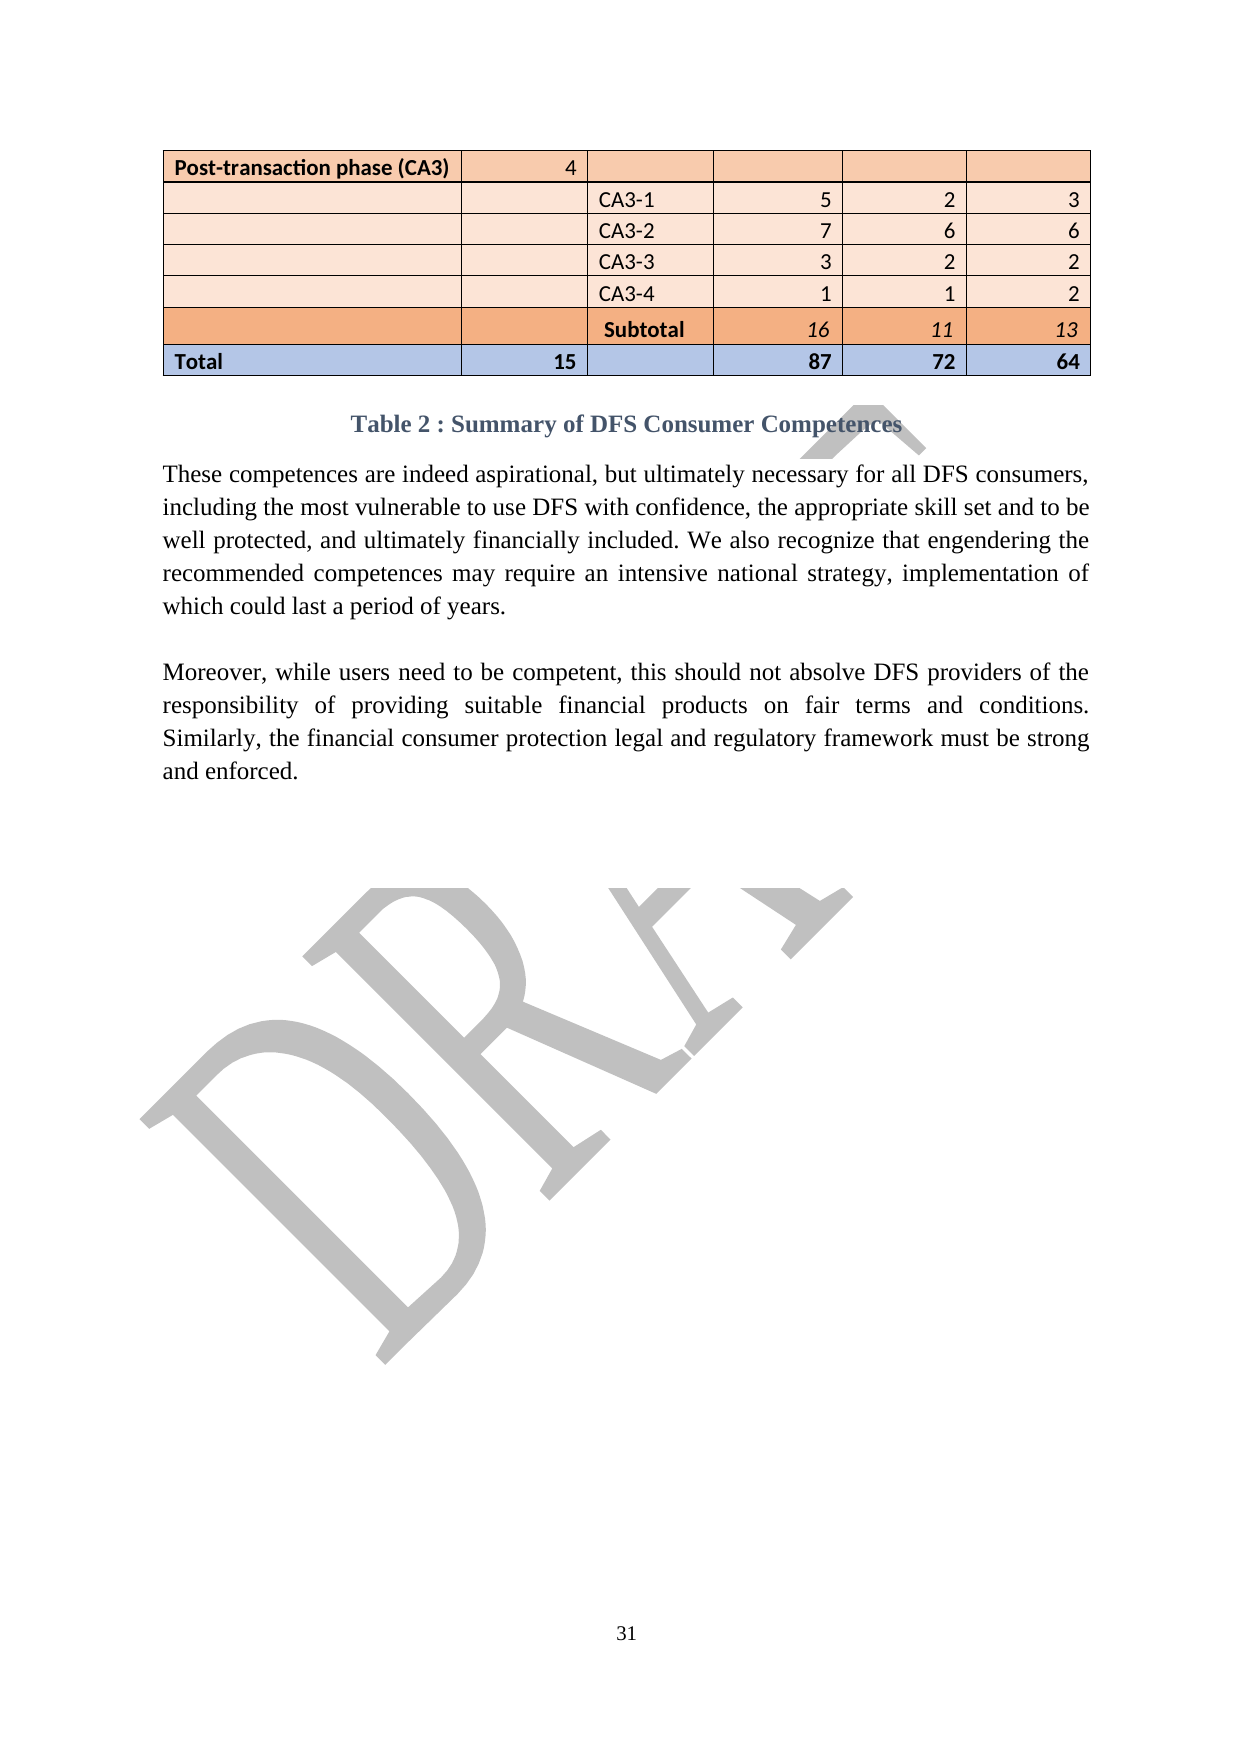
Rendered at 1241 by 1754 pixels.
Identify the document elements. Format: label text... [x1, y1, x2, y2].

table_cell CA3-1 [588, 183, 713, 213]
table_cell [462, 214, 587, 244]
table_cell 72 [843, 345, 966, 375]
table_cell 64 [967, 345, 1090, 375]
table_cell 2 [967, 276, 1090, 307]
table_cell [164, 276, 461, 307]
table_cell [462, 245, 587, 275]
table_cell 3 [714, 245, 842, 275]
table_cell 87 [714, 345, 842, 375]
table_cell CA3-2 [588, 214, 713, 244]
table_cell 2 [843, 183, 966, 213]
table_cell 3 [967, 183, 1090, 213]
table_cell 1 [843, 276, 966, 307]
table_cell 1 [714, 276, 842, 307]
table_cell CA3-3 [588, 245, 713, 275]
table_cell 13 [967, 308, 1090, 344]
table_cell 6 [843, 214, 966, 244]
table_cell 2 [967, 245, 1090, 275]
table_cell 6 [967, 214, 1090, 244]
table_cell 5 [714, 183, 842, 213]
table_cell [164, 245, 461, 275]
table_cell 11 [843, 308, 966, 344]
table_cell [967, 151, 1090, 181]
text Moreover, while users need to be competent, this should not absolve DFS providers of the responsibility of providing suitable financial products on fair terms and conditions. Similarly, the financial consumer protection legal and regulatory framework must be strong and enforced. [162, 657, 1090, 784]
table_cell 2 [843, 245, 966, 275]
table_cell [164, 308, 461, 344]
table_cell Post-transaction phase (CA3) [164, 151, 461, 181]
table_cell [462, 183, 587, 213]
table_cell 7 [714, 214, 842, 244]
table_cell [462, 308, 587, 344]
table_cell [462, 276, 587, 307]
table_cell [843, 151, 966, 181]
table_cell [164, 214, 461, 244]
text These competences are indeed aspirational, but ultimately necessary for all DFS consumers, including the most vulnerable to use DFS with confidence, the appropriate skill set and to be well protected, and ultimately financially included. We also recognize that engendering the recommended competences may require an intensive national strategy, implementation of which could last a period of years. [162, 459, 1090, 619]
table_cell 15 [462, 345, 587, 375]
table_cell [164, 183, 461, 213]
table_cell [588, 345, 713, 375]
table_cell 4 [462, 151, 587, 181]
table_cell Total [164, 345, 461, 375]
table_cell [588, 151, 713, 181]
table_cell [714, 151, 842, 181]
table_cell 16 [714, 308, 842, 344]
table_cell Subtotal [588, 308, 713, 344]
table_cell CA3-4 [588, 276, 713, 307]
text Table 2 : Summary of DFS Consumer Competences [162, 409, 1090, 438]
